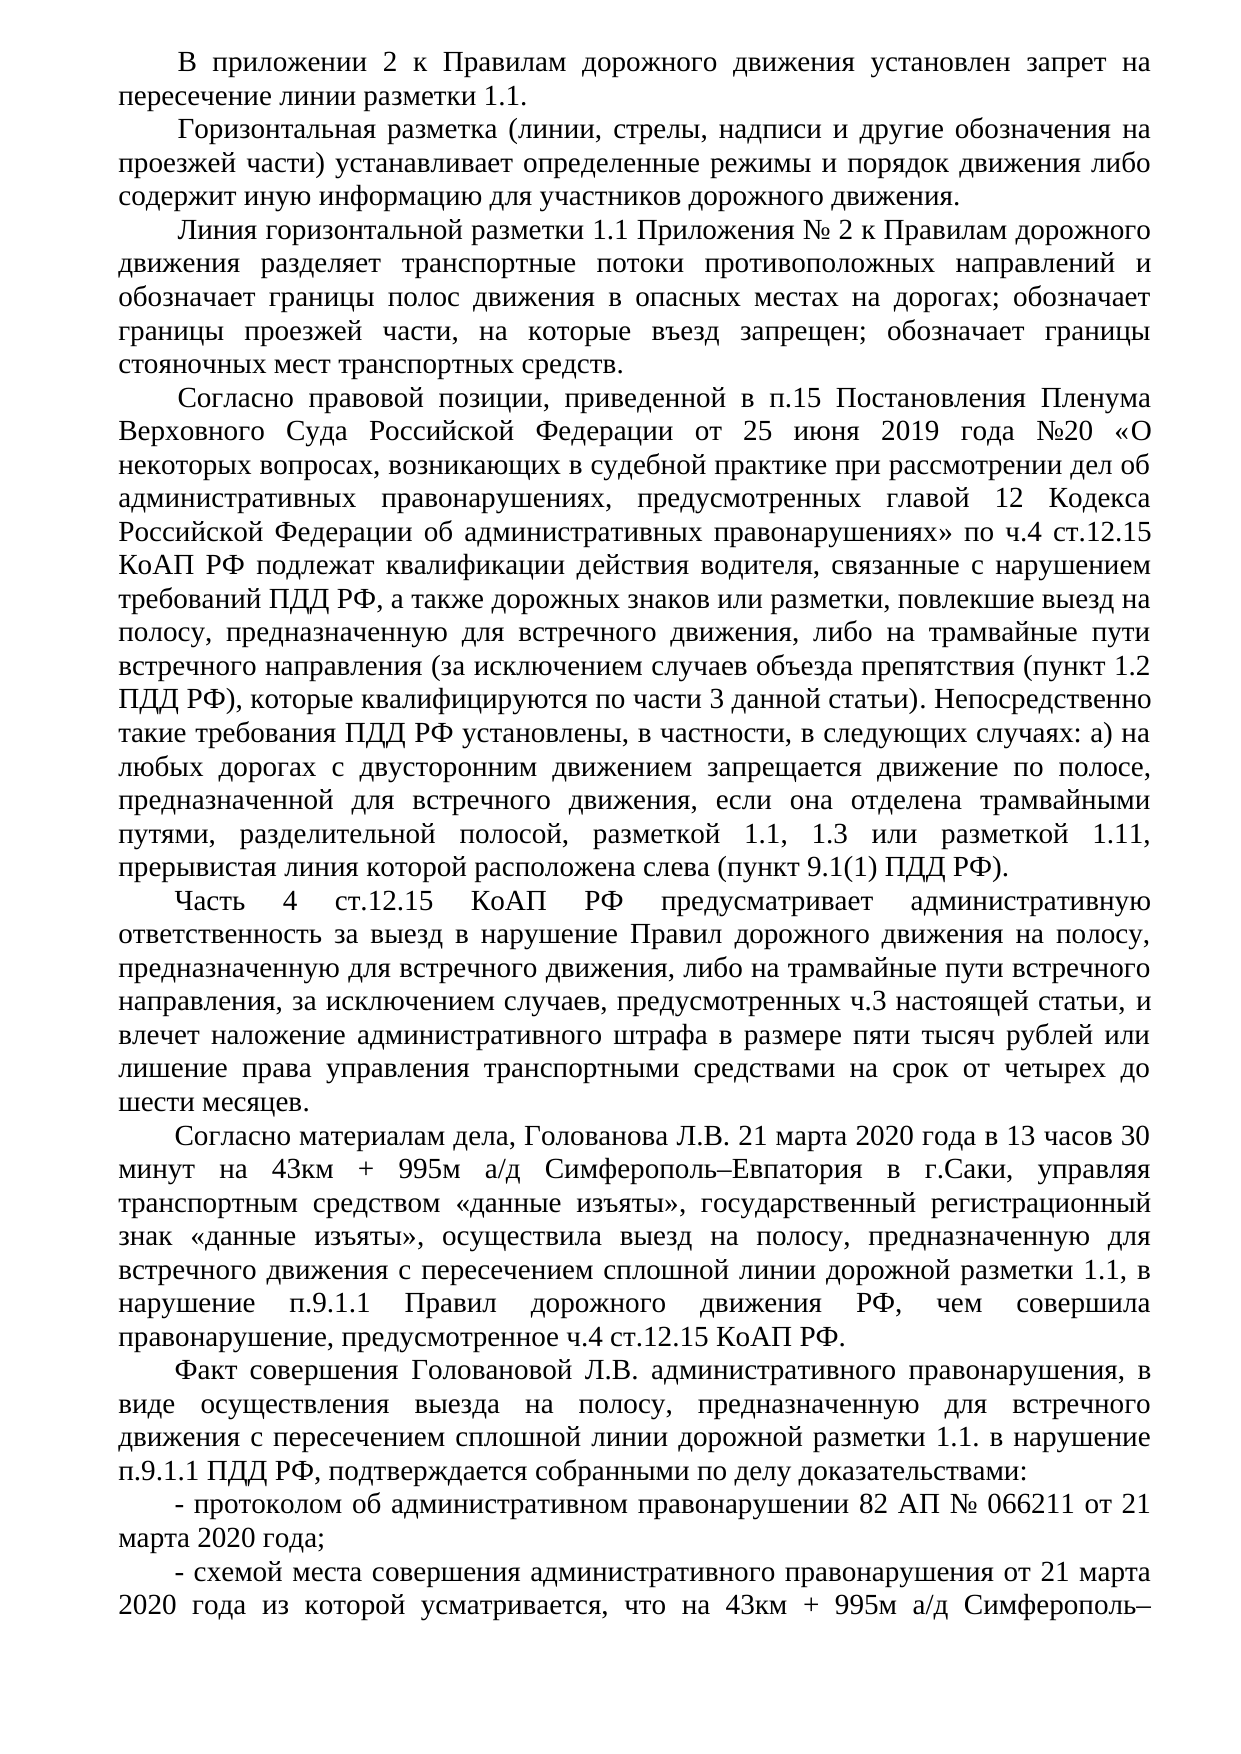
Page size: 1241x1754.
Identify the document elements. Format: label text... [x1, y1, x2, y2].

text Согласно материалам дела, Голованова Л.В. 21 марта 2020 года в 13 часов 30 минут на 43км + 995м а/д Симферополь–Евпатория в г.Саки, управляя транспортным средством «данные изъяты», государственный регистрационный знак «данные изъяты», осуществила выезд на полосу, предназначенную для встречного движения с пересечением сплошной линии дорожной разметки 1.1, в нарушение п.9.1.1 Правил дорожного движения РФ, чем совершила правонарушение, предусмотренное ч.4 ст.12.15 КоАП РФ. [118, 1118, 1152, 1352]
text Линия горизонтальной разметки 1.1 Приложения № 2 к Правилам дорожного движения разделяет транспортные потоки противоположных направлений и обозначает границы полос движения в опасных местах на дорогах; обозначает границы проезжей части, на которые въезд запрещен; обозначает границы стояночных мест транспортных средств. [118, 212, 1152, 380]
text В приложении 2 к Правилам дорожного движения установлен запрет на пересечение линии разметки 1.1. [118, 44, 1152, 111]
text Согласно правовой позиции, приведенной в п.15 Постановления Пленума Верховного Суда Российской Федерации от 25 июня 2019 года №20 «О некоторых вопросах, возникающих в судебной практике при рассмотрении дел об административных правонарушениях, предусмотренных главой 12 Кодекса Российской Федерации об административных правонарушениях» по ч.4 ст.12.15 КоАП РФ подлежат квалификации действия водителя, связанные с нарушением требований ПДД РФ, а также дорожных знаков или разметки, повлекшие выезд на полосу, предназначенную для встречного движения, либо на трамвайные пути встречного направления (за исключением случаев объезда препятствия (пункт 1.2 ПДД РФ), которые квалифицируются по части 3 данной статьи). Непосредственно такие требования ПДД РФ установлены, в частности, в следующих случаях: а) на любых дорогах с двусторонним движением запрещается движение по полосе, предназначенной для встречного движения, если она отделена трамвайными путями, разделительной полосой, разметкой 1.1, 1.3 или разметкой 1.11, прерывистая линия которой расположена слева (пункт 9.1(1) ПДД РФ). [118, 380, 1152, 883]
text - протоколом об административном правонарушении 82 АП № 066211 от 21 марта 2020 года; [118, 1487, 1152, 1554]
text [118, 1554, 1152, 1621]
text Факт совершения Головановой Л.В. административного правонарушения, в виде осуществления выезда на полосу, предназначенную для встречного движения с пересечением сплошной линии дорожной разметки 1.1. в нарушение п.9.1.1 ПДД РФ, подтверждается собранными по делу доказательствами: [118, 1352, 1152, 1487]
text Горизонтальная разметка (линии, стрелы, надписи и другие обозначения на проезжей части) устанавливает определенные режимы и порядок движения либо содержит иную информацию для участников дорожного движения. [118, 111, 1152, 212]
text Часть 4 ст.12.15 КоАП РФ предусматривает административную ответственность за выезд в нарушение Правил дорожного движения на полосу, предназначенную для встречного движения, либо на трамвайные пути встречного направления, за исключением случаев, предусмотренных ч.3 настоящей статьи, и влечет наложение административного штрафа в размере пяти тысяч рублей или лишение права управления транспортными средствами на срок от четырех до шести месяцев. [118, 883, 1152, 1118]
